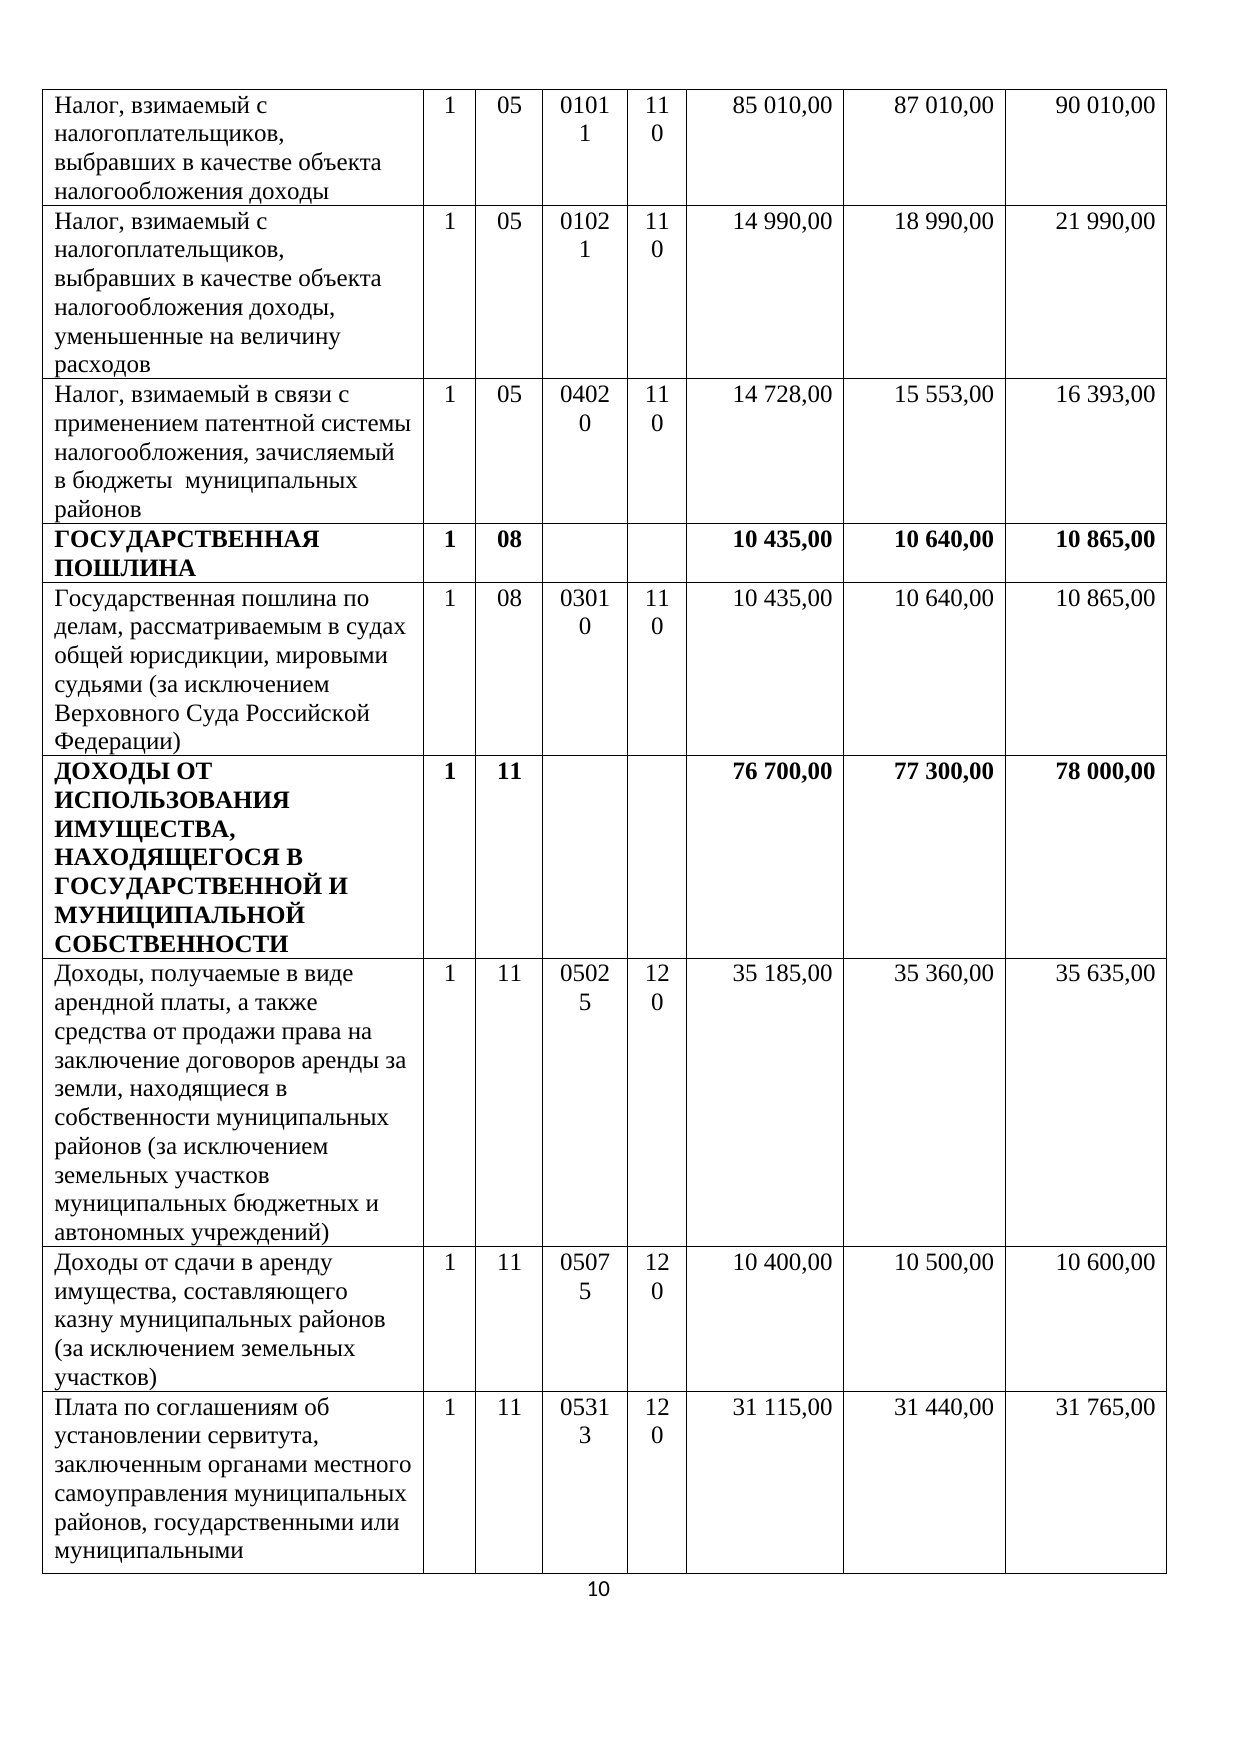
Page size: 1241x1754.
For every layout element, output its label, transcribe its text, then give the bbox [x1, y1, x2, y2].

table_cell 05 [476, 379, 542, 523]
table_cell 10 500,00 [844, 1247, 1005, 1391]
table_cell 05 [476, 206, 542, 378]
table_cell Налог, взимаемый с налогоплательщиков, выбравших в качестве объекта налогообложения доходы [43, 90, 423, 205]
table_cell 76 700,00 [687, 756, 843, 957]
table_cell 05025 [543, 959, 627, 1246]
table_cell 05075 [543, 1247, 627, 1391]
table_cell 01011 [543, 90, 627, 205]
table_cell ГОСУДАРСТВЕННАЯ ПОШЛИНА [43, 524, 423, 582]
table_cell 78 000,00 [1006, 756, 1166, 957]
table_cell 11 [476, 756, 542, 957]
table_cell 87 010,00 [844, 90, 1005, 205]
table_cell 03010 [543, 583, 627, 755]
table_cell 18 990,00 [844, 206, 1005, 378]
table_cell 01021 [543, 206, 627, 378]
table_cell Доходы от сдачи в аренду имущества, составляющего казну муниципальных районов (за исключением земельных участков) [43, 1247, 423, 1391]
table_cell 08 [476, 524, 542, 582]
table_cell 1 [424, 1247, 475, 1391]
table_cell 120 [628, 1247, 686, 1391]
table_cell 11 [476, 959, 542, 1246]
table_cell 31 765,00 [1006, 1392, 1166, 1573]
table_cell Доходы, получаемые в виде арендной платы, а также средства от продажи права на заключение договоров аренды за земли, находящиеся в собственности муниципальных районов (за исключением земельных участков муниципальных бюджетных и автономных учреждений) [43, 959, 423, 1246]
table_cell 14 990,00 [687, 206, 843, 378]
table_cell 110 [628, 206, 686, 378]
table_cell 10 640,00 [844, 524, 1005, 582]
table_cell 11 [476, 1247, 542, 1391]
table_cell Налог, взимаемый в связи с применением патентной системы налогообложения, зачисляемый в бюджеты муниципальных районов [43, 379, 423, 523]
table_cell 10 400,00 [687, 1247, 843, 1391]
table_cell 120 [628, 1392, 686, 1573]
table_cell 04020 [543, 379, 627, 523]
table_cell [543, 524, 627, 582]
table_cell 10 865,00 [1006, 583, 1166, 755]
table_cell 1 [424, 959, 475, 1246]
table_cell 1 [424, 206, 475, 378]
table_cell 31 440,00 [844, 1392, 1005, 1573]
table_cell 1 [424, 90, 475, 205]
table_cell 1 [424, 524, 475, 582]
table_cell 35 360,00 [844, 959, 1005, 1246]
table_cell 14 728,00 [687, 379, 843, 523]
table_cell Государственная пошлина по делам, рассматриваемым в судах общей юрисдикции, мировыми судьями (за исключением Верховного Суда Российской Федерации) [43, 583, 423, 755]
table_cell 1 [424, 756, 475, 957]
table_cell 08 [476, 583, 542, 755]
table_cell 10 865,00 [1006, 524, 1166, 582]
table_cell 85 010,00 [687, 90, 843, 205]
table_cell 16 393,00 [1006, 379, 1166, 523]
table_cell 05 [476, 90, 542, 205]
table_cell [43, 1392, 423, 1573]
table_cell 1 [424, 583, 475, 755]
table_cell 120 [628, 959, 686, 1246]
table_cell ДОХОДЫ ОТ ИСПОЛЬЗОВАНИЯ ИМУЩЕСТВА, НАХОДЯЩЕГОСЯ В ГОСУДАРСТВЕННОЙ И МУНИЦИПАЛЬНОЙ СОБСТВЕННОСТИ [43, 756, 423, 957]
table_cell 77 300,00 [844, 756, 1005, 957]
table_cell 11 [476, 1392, 542, 1573]
table_cell 1 [424, 1392, 475, 1573]
table_cell [628, 756, 686, 957]
table_cell 10 435,00 [687, 583, 843, 755]
table_cell 35 185,00 [687, 959, 843, 1246]
table_cell [628, 524, 686, 582]
table_cell 10 600,00 [1006, 1247, 1166, 1391]
table_cell 110 [628, 583, 686, 755]
table_cell 1 [424, 379, 475, 523]
table_cell 05313 [543, 1392, 627, 1573]
table_cell Налог, взимаемый с налогоплательщиков, выбравших в качестве объекта налогообложения доходы, уменьшенные на величину расходов [43, 206, 423, 378]
table_cell 110 [628, 379, 686, 523]
table_cell 10 640,00 [844, 583, 1005, 755]
table_cell 90 010,00 [1006, 90, 1166, 205]
table_cell 35 635,00 [1006, 959, 1166, 1246]
table_cell 21 990,00 [1006, 206, 1166, 378]
table_cell 31 115,00 [687, 1392, 843, 1573]
table_cell 110 [628, 90, 686, 205]
table_cell [543, 756, 627, 957]
table_cell 15 553,00 [844, 379, 1005, 523]
table_cell 10 435,00 [687, 524, 843, 582]
